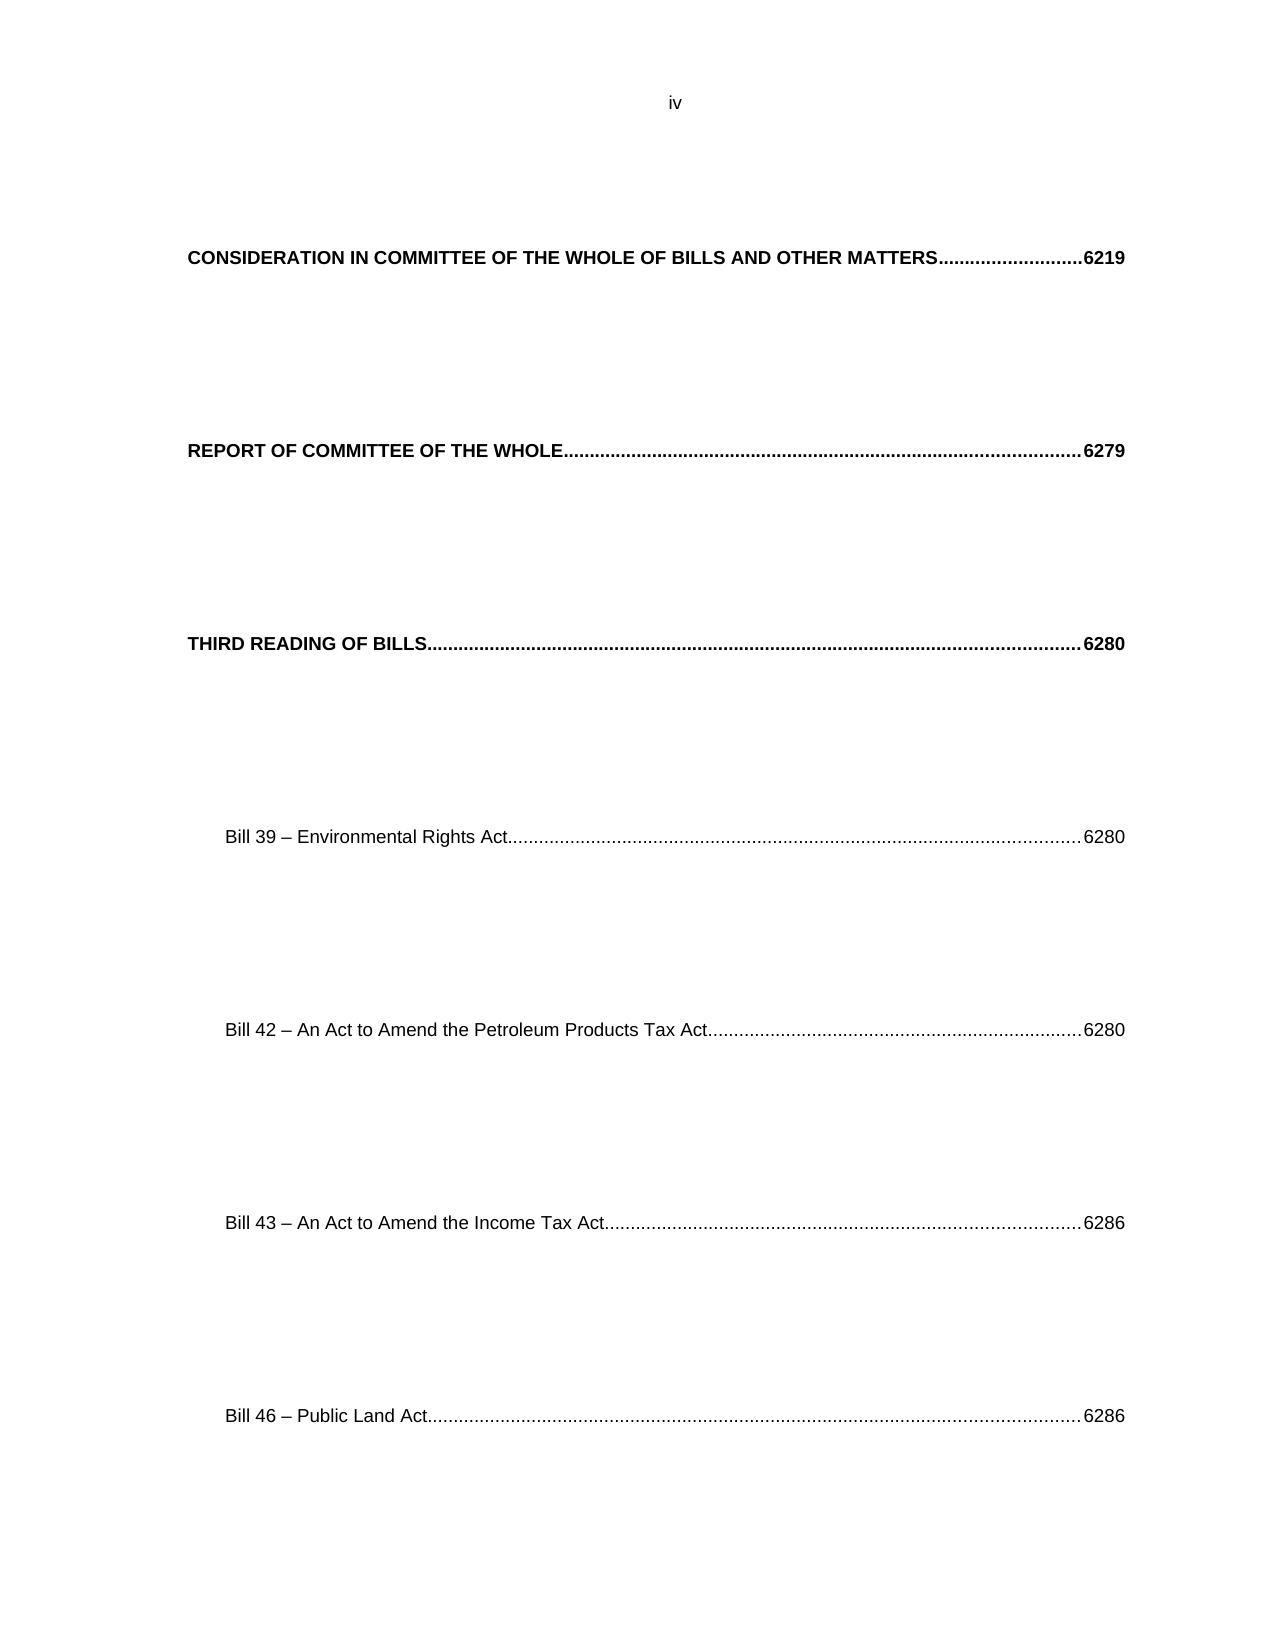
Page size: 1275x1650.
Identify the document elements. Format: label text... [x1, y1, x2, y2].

text CONSIDERATION IN COMMITTEE OF THE WHOLE OF BILLS AND OTHER MATTERS 6219 [187, 247, 1162, 268]
text Bill 46 – Public Land Act 6286 [225, 1405, 1162, 1427]
text Bill 43 – An Act to Amend the Income Tax Act 6286 [225, 1212, 1162, 1234]
text THIRD READING OF BILLS 6280 [187, 633, 1162, 654]
text Bill 42 – An Act to Amend the Petroleum Products Tax Act 6280 [225, 1019, 1162, 1041]
text REPORT OF COMMITTEE OF THE WHOLE 6279 [187, 440, 1162, 461]
text Bill 39 – Environmental Rights Act 6280 [225, 826, 1162, 847]
